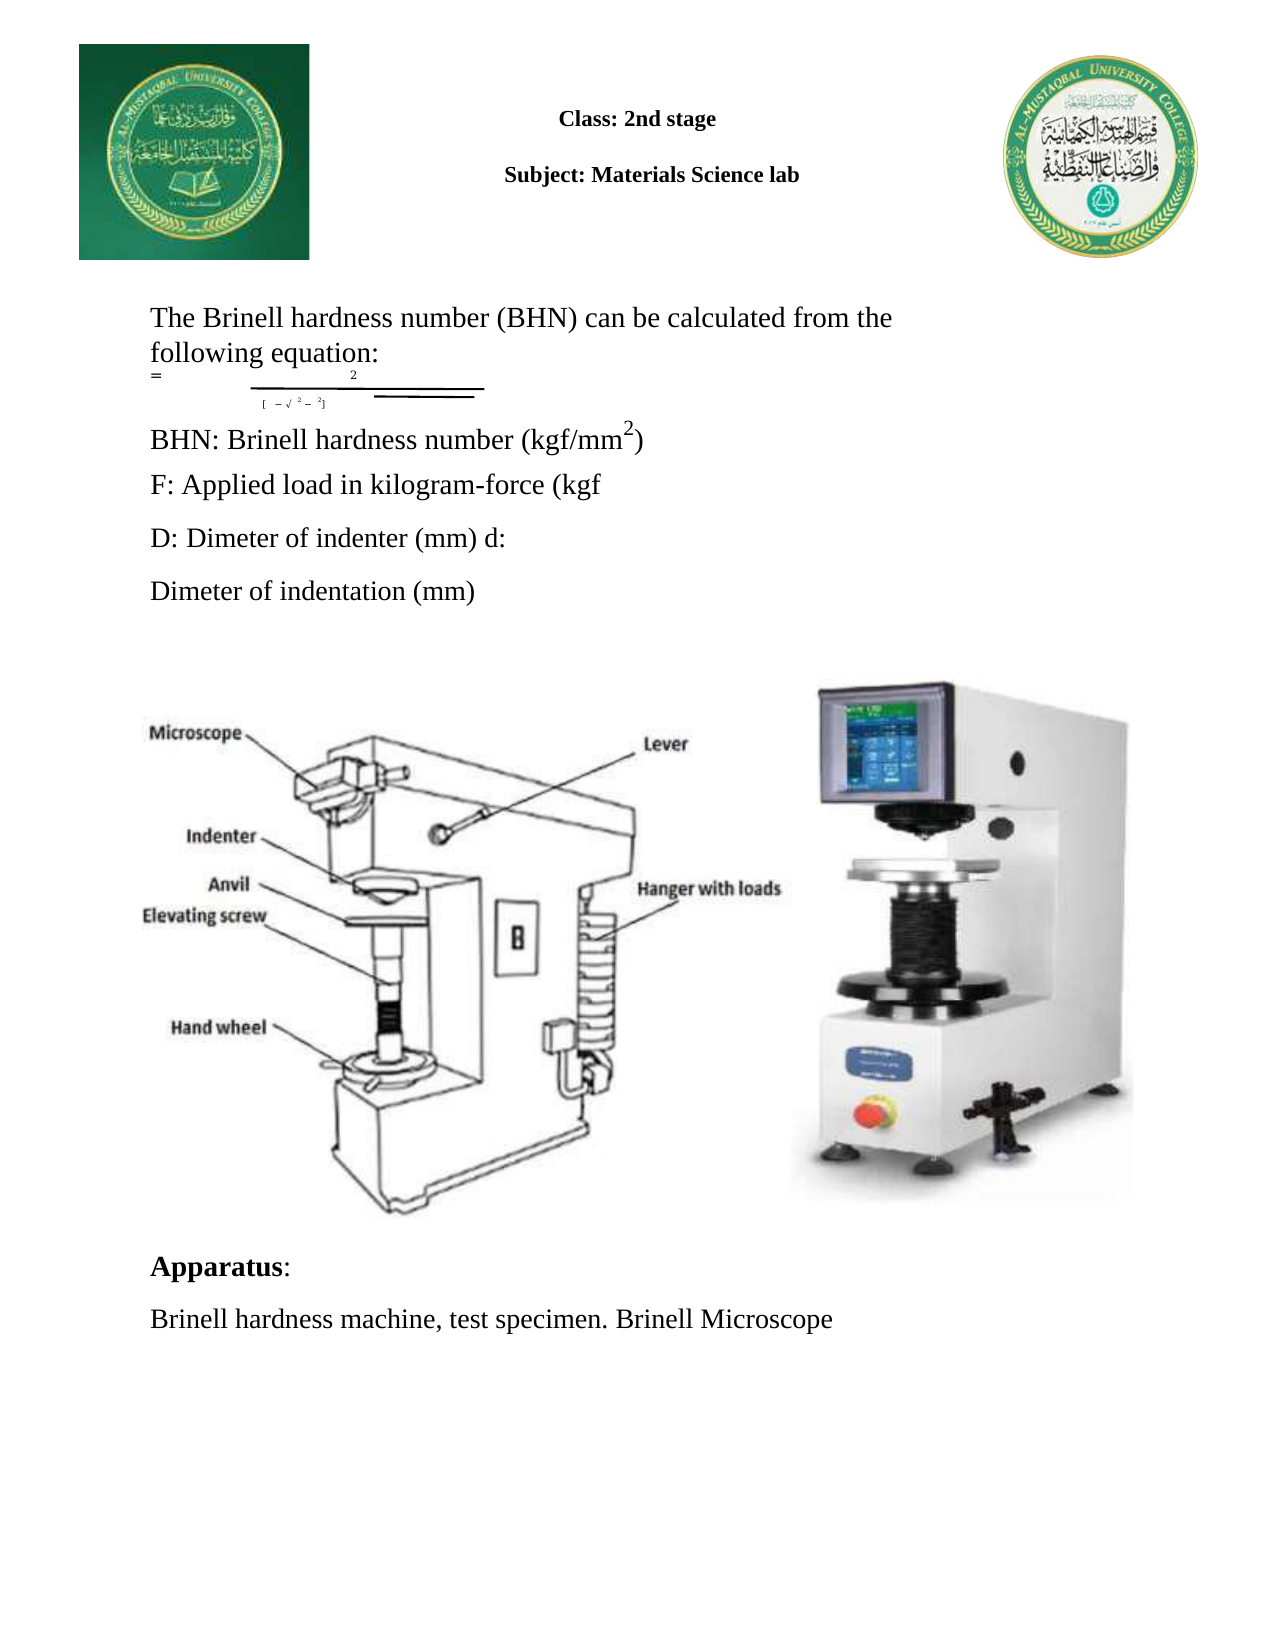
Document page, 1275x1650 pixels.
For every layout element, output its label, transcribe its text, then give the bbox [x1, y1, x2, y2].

text The Brinell hardness number (BHN) can be calculated from the following equation: [150, 301, 1012, 368]
text = [150, 369, 275, 383]
text Subject: Materials Science lab [150, 161, 1154, 187]
list Dimeter of indenter (mm) d: Dimeter of indentation (mm) [150, 521, 517, 606]
text Apparatus: [150, 1249, 1125, 1282]
text Class: 2nd stage [558, 105, 1125, 131]
text BHN: Brinell hardness number (kgf/mm2) [150, 414, 1125, 458]
picture [141, 679, 1134, 1220]
text Brinell hardness machine, test specimen. Brinell Microscope [150, 1302, 1125, 1335]
picture [79, 44, 310, 260]
list Applied load in kilogram-force (kgf [150, 467, 1125, 501]
picture [997, 50, 1204, 264]
